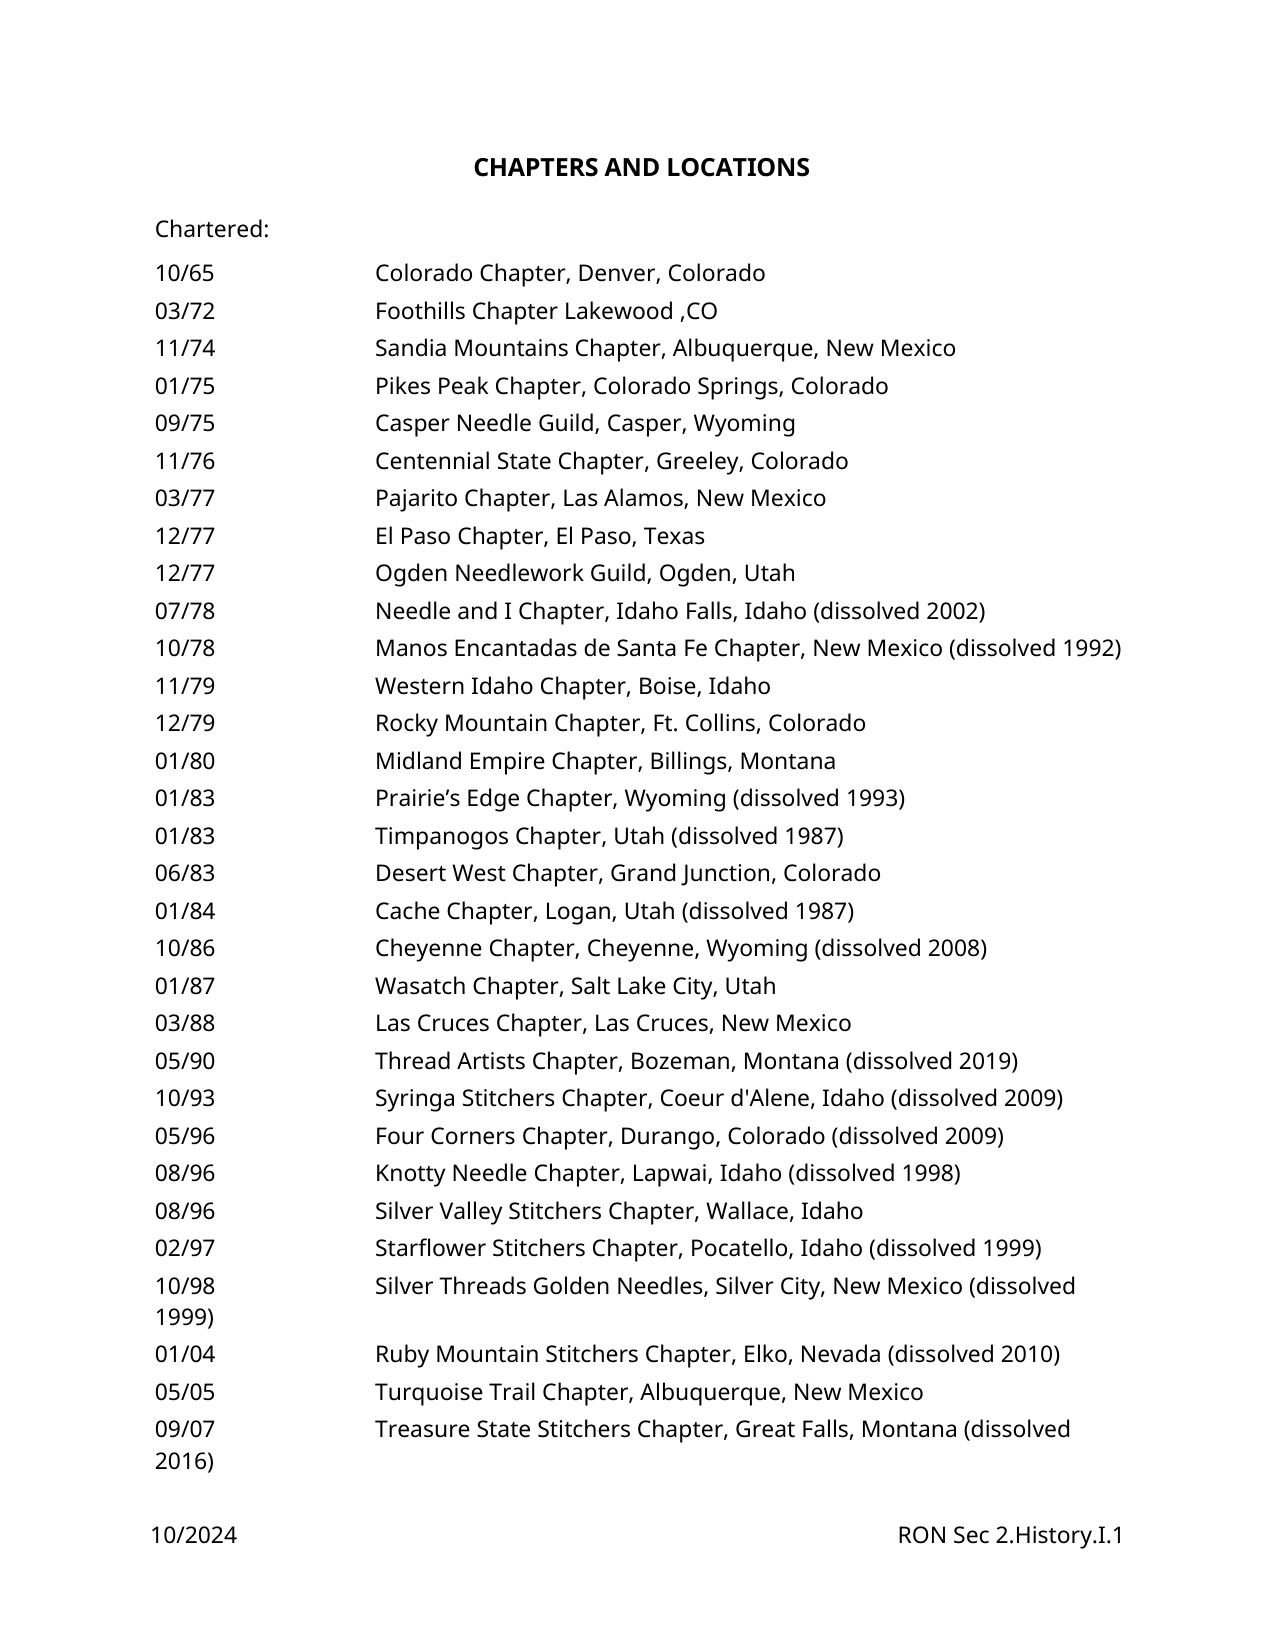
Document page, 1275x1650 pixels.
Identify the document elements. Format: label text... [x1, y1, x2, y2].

text 01/84 Cache Chapter, Logan, Utah (dissolved 1987) [154, 894, 1125, 926]
text 10/98 Silver Threads Golden Needles, Silver City, New Mexico (dissolved 1999) [154, 1269, 1125, 1332]
text 10/78 Manos Encantadas de Santa Fe Chapter, New Mexico (dissolved 1992) [154, 632, 1125, 663]
text 10/93 Syringa Stitchers Chapter, Coeur d'Alene, Idaho (dissolved 2009) [154, 1082, 1125, 1113]
text 03/88 Las Cruces Chapter, Las Cruces, New Mexico [154, 1007, 1125, 1038]
text 08/96 Knotty Needle Chapter, Lapwai, Idaho (dissolved 1998) [154, 1157, 1125, 1188]
text 01/87 Wasatch Chapter, Salt Lake City, Utah [154, 969, 1125, 1001]
text 12/77 El Paso Chapter, El Paso, Texas [154, 519, 1125, 551]
text 01/83 Timpanogos Chapter, Utah (dissolved 1987) [154, 819, 1125, 851]
text 01/80 Midland Empire Chapter, Billings, Montana [154, 744, 1125, 776]
text 12/79 Rocky Mountain Chapter, Ft. Collins, Colorado [154, 707, 1125, 738]
text 09/07 Treasure State Stitchers Chapter, Great Falls, Montana (dissolved 2016) [154, 1413, 1125, 1476]
text 05/05 Turquoise Trail Chapter, Albuquerque, New Mexico [154, 1376, 1125, 1407]
text 02/97 Starflower Stitchers Chapter, Pocatello, Idaho (dissolved 1999) [154, 1232, 1125, 1263]
text 07/78 Needle and I Chapter, Idaho Falls, Idaho (dissolved 2002) [154, 594, 1125, 626]
text 10/65 Colorado Chapter, Denver, Colorado [154, 257, 1125, 288]
text 05/96 Four Corners Chapter, Durango, Colorado (dissolved 2009) [154, 1119, 1125, 1151]
text 01/83 Prairie’s Edge Chapter, Wyoming (dissolved 1993) [154, 782, 1125, 813]
text 10/86 Cheyenne Chapter, Cheyenne, Wyoming (dissolved 2008) [154, 932, 1125, 963]
text 03/77 Pajarito Chapter, Las Alamos, New Mexico [154, 482, 1125, 513]
text Chartered: [154, 213, 1125, 244]
text 01/04 Ruby Mountain Stitchers Chapter, Elko, Nevada (dissolved 2010) [154, 1338, 1125, 1369]
text 11/79 Western Idaho Chapter, Boise, Idaho [154, 669, 1125, 701]
subtitle CHAPTERS AND LOCATIONS [347, 150, 936, 184]
text 05/90 Thread Artists Chapter, Bozeman, Montana (dissolved 2019) [154, 1044, 1125, 1076]
text 11/74 Sandia Mountains Chapter, Albuquerque, New Mexico [154, 332, 1125, 363]
text 12/77 Ogden Needlework Guild, Ogden, Utah [154, 557, 1125, 588]
text 01/75 Pikes Peak Chapter, Colorado Springs, Colorado [154, 369, 1125, 401]
text 09/75 Casper Needle Guild, Casper, Wyoming [154, 407, 1125, 438]
text 03/72 Foothills Chapter Lakewood ,CO [154, 294, 1125, 326]
text 06/83 Desert West Chapter, Grand Junction, Colorado [154, 857, 1125, 888]
text 08/96 Silver Valley Stitchers Chapter, Wallace, Idaho [154, 1194, 1125, 1226]
text 11/76 Centennial State Chapter, Greeley, Colorado [154, 444, 1125, 476]
